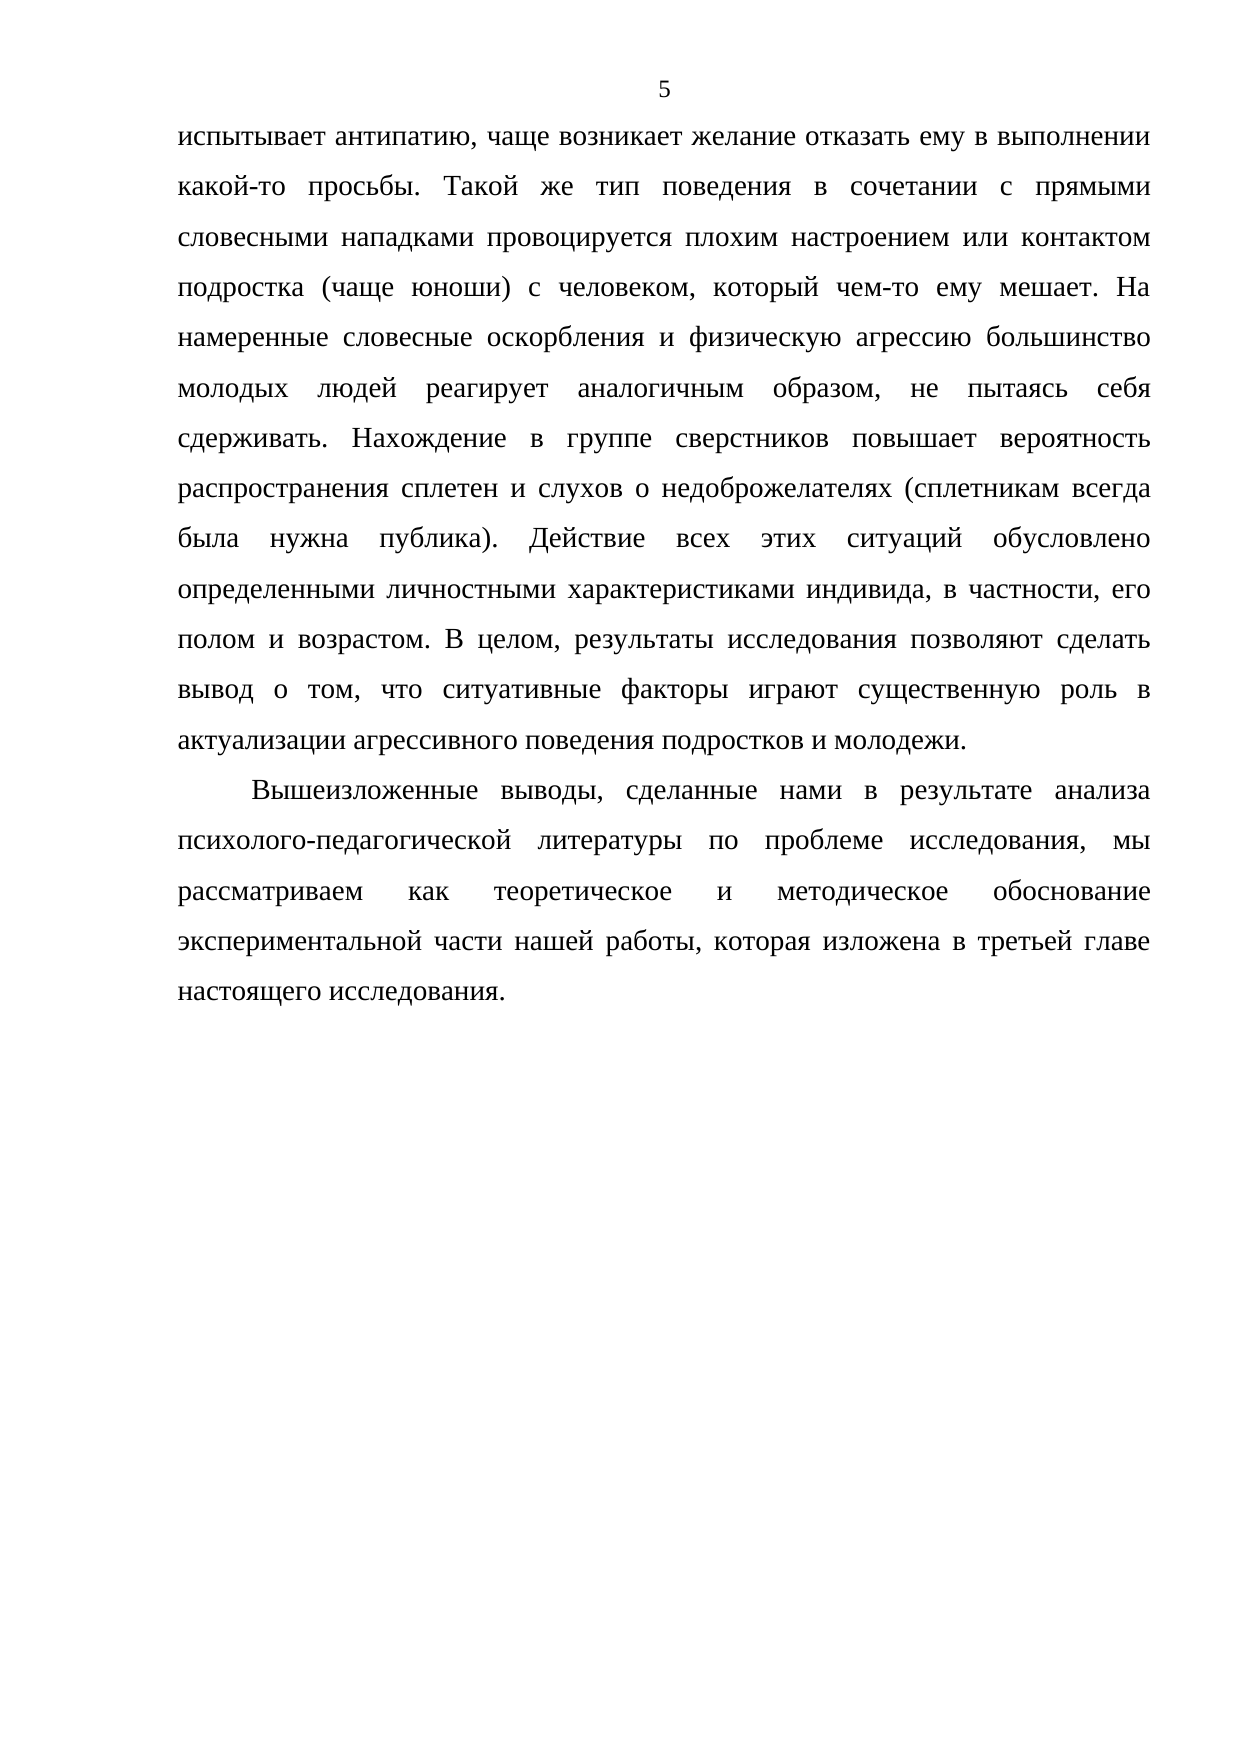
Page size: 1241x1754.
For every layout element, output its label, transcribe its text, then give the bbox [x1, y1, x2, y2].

text Вышеизложенные выводы, сделанные нами в результате анализа психолого-педагогической литературы по проблеме исследования, мы рассматриваем как теоретическое и методическое обоснование экспериментальной части нашей работы, которая изложена в третьей главе настоящего исследования. [177, 772, 1152, 1007]
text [177, 118, 1152, 755]
